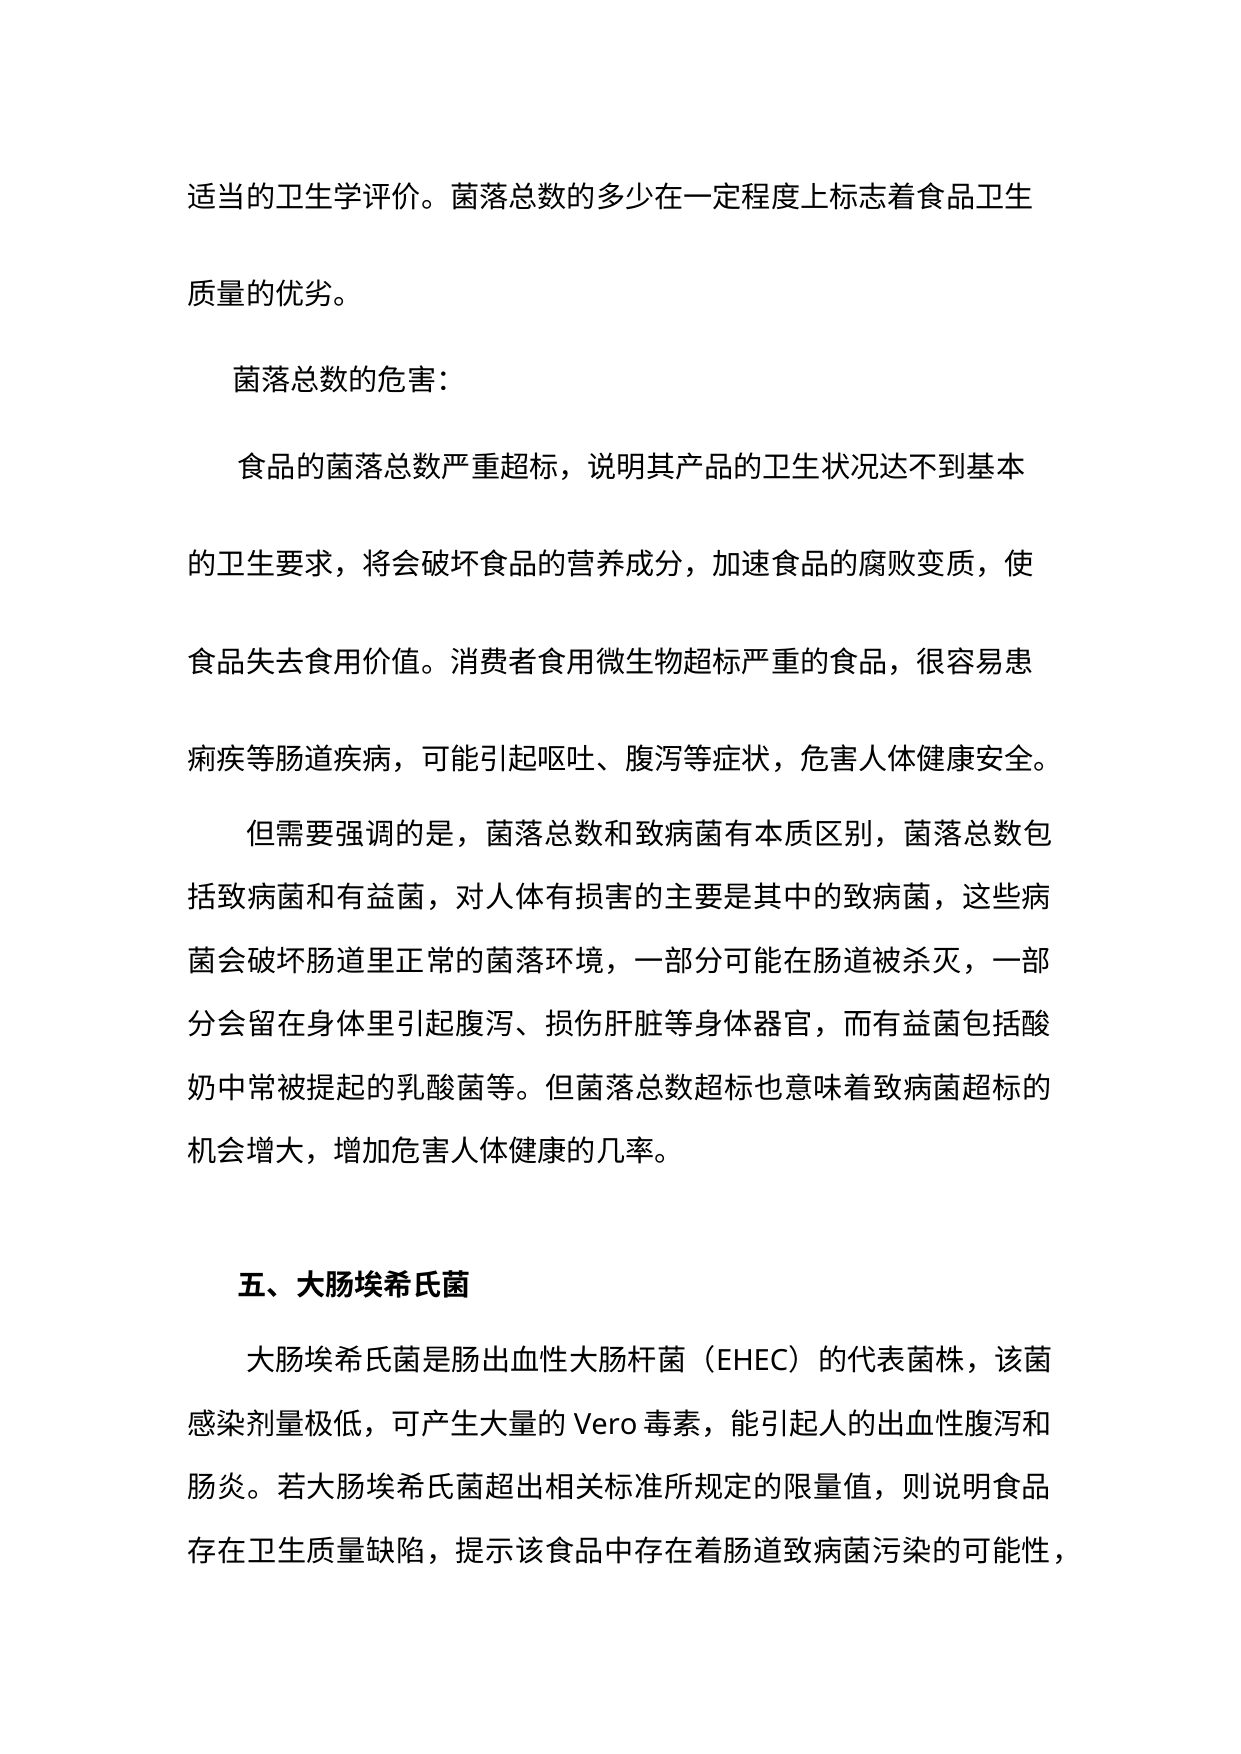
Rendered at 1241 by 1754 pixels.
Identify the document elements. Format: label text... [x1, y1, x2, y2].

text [187, 162, 1053, 324]
text 五、大肠埃希氏菌 [187, 1251, 1053, 1316]
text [187, 1337, 1053, 1569]
text 菌落总数的危害： [187, 346, 1053, 411]
text 食品的菌落总数严重超标，说明其产品的卫生状况达不到基本的卫生要求，将会破坏食品的营养成分，加速食品的腐败变质，使食品失去食用价值。消费者食用微生物超标严重的食品，很容易患痢疾等肠道疾病，可能引起呕吐、腹泻等症状，危害人体健康安全。 [187, 432, 1053, 789]
text 但需要强调的是，菌落总数和致病菌有本质区别，菌落总数包括致病菌和有益菌，对人体有损害的主要是其中的致病菌，这些病菌会破坏肠道里正常的菌落环境，一部分可能在肠道被杀灭，一部分会留在身体里引起腹泻、损伤肝脏等身体器官，而有益菌包括酸奶中常被提起的乳酸菌等。但菌落总数超标也意味着致病菌超标的机会增大，增加危害人体健康的几率。 [187, 810, 1053, 1170]
